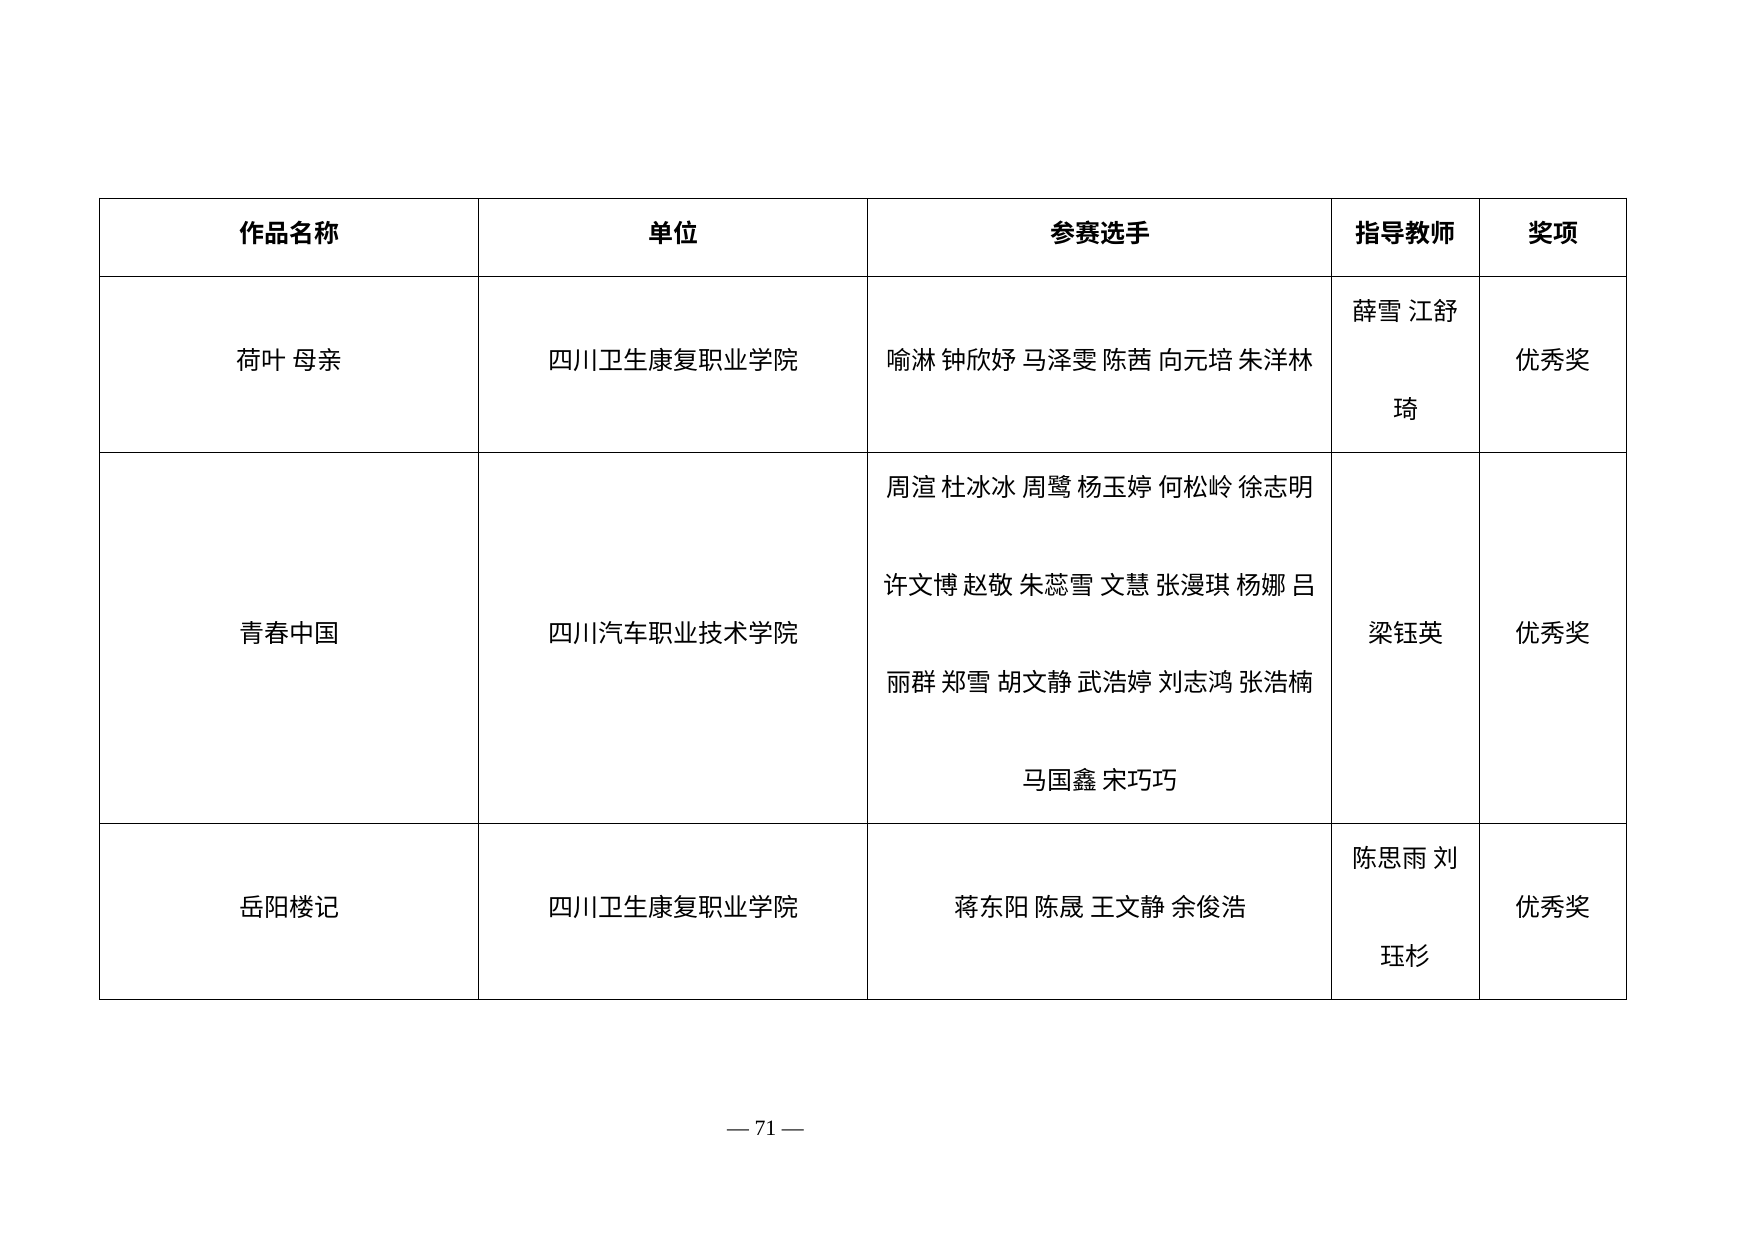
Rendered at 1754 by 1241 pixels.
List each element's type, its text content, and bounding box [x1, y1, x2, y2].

table_cell 荷叶 母亲 [100, 277, 478, 452]
table_cell 梁钰英 [1332, 453, 1479, 823]
table_cell 薛雪 江舒琦 [1332, 277, 1479, 452]
table_cell 陈思雨 刘珏杉 [1332, 824, 1479, 999]
table_cell 优秀奖 [1480, 277, 1626, 452]
table_cell 四川卫生康复职业学院 [479, 824, 867, 999]
table_cell 四川卫生康复职业学院 [479, 277, 867, 452]
table_cell 岳阳楼记 [100, 824, 478, 999]
table_cell 四川汽车职业技术学院 [479, 453, 867, 823]
table_header 奖项 [1480, 199, 1626, 276]
table_cell 青春中国 [100, 453, 478, 823]
table_cell 周渲 杜冰冰 周鹭 杨玉婷 何松岭 徐志明 许文博 赵敬 朱蕊雪 文慧 张漫琪 杨娜 吕丽群 郑雪 胡文静 武浩婷 刘志鸿 张浩楠 马国鑫 宋巧巧 [868, 453, 1331, 823]
table_cell 优秀奖 [1480, 824, 1626, 999]
table_header 作品名称 [100, 199, 478, 276]
table_header 参赛选手 [868, 199, 1331, 276]
table_header 单位 [479, 199, 867, 276]
table_cell 喻淋 钟欣妤 马泽雯 陈茜 向元培 朱洋林 [868, 277, 1331, 452]
table_cell 优秀奖 [1480, 453, 1626, 823]
table_header 指导教师 [1332, 199, 1479, 276]
table_cell 蒋东阳 陈晟 王文静 余俊浩 [868, 824, 1331, 999]
